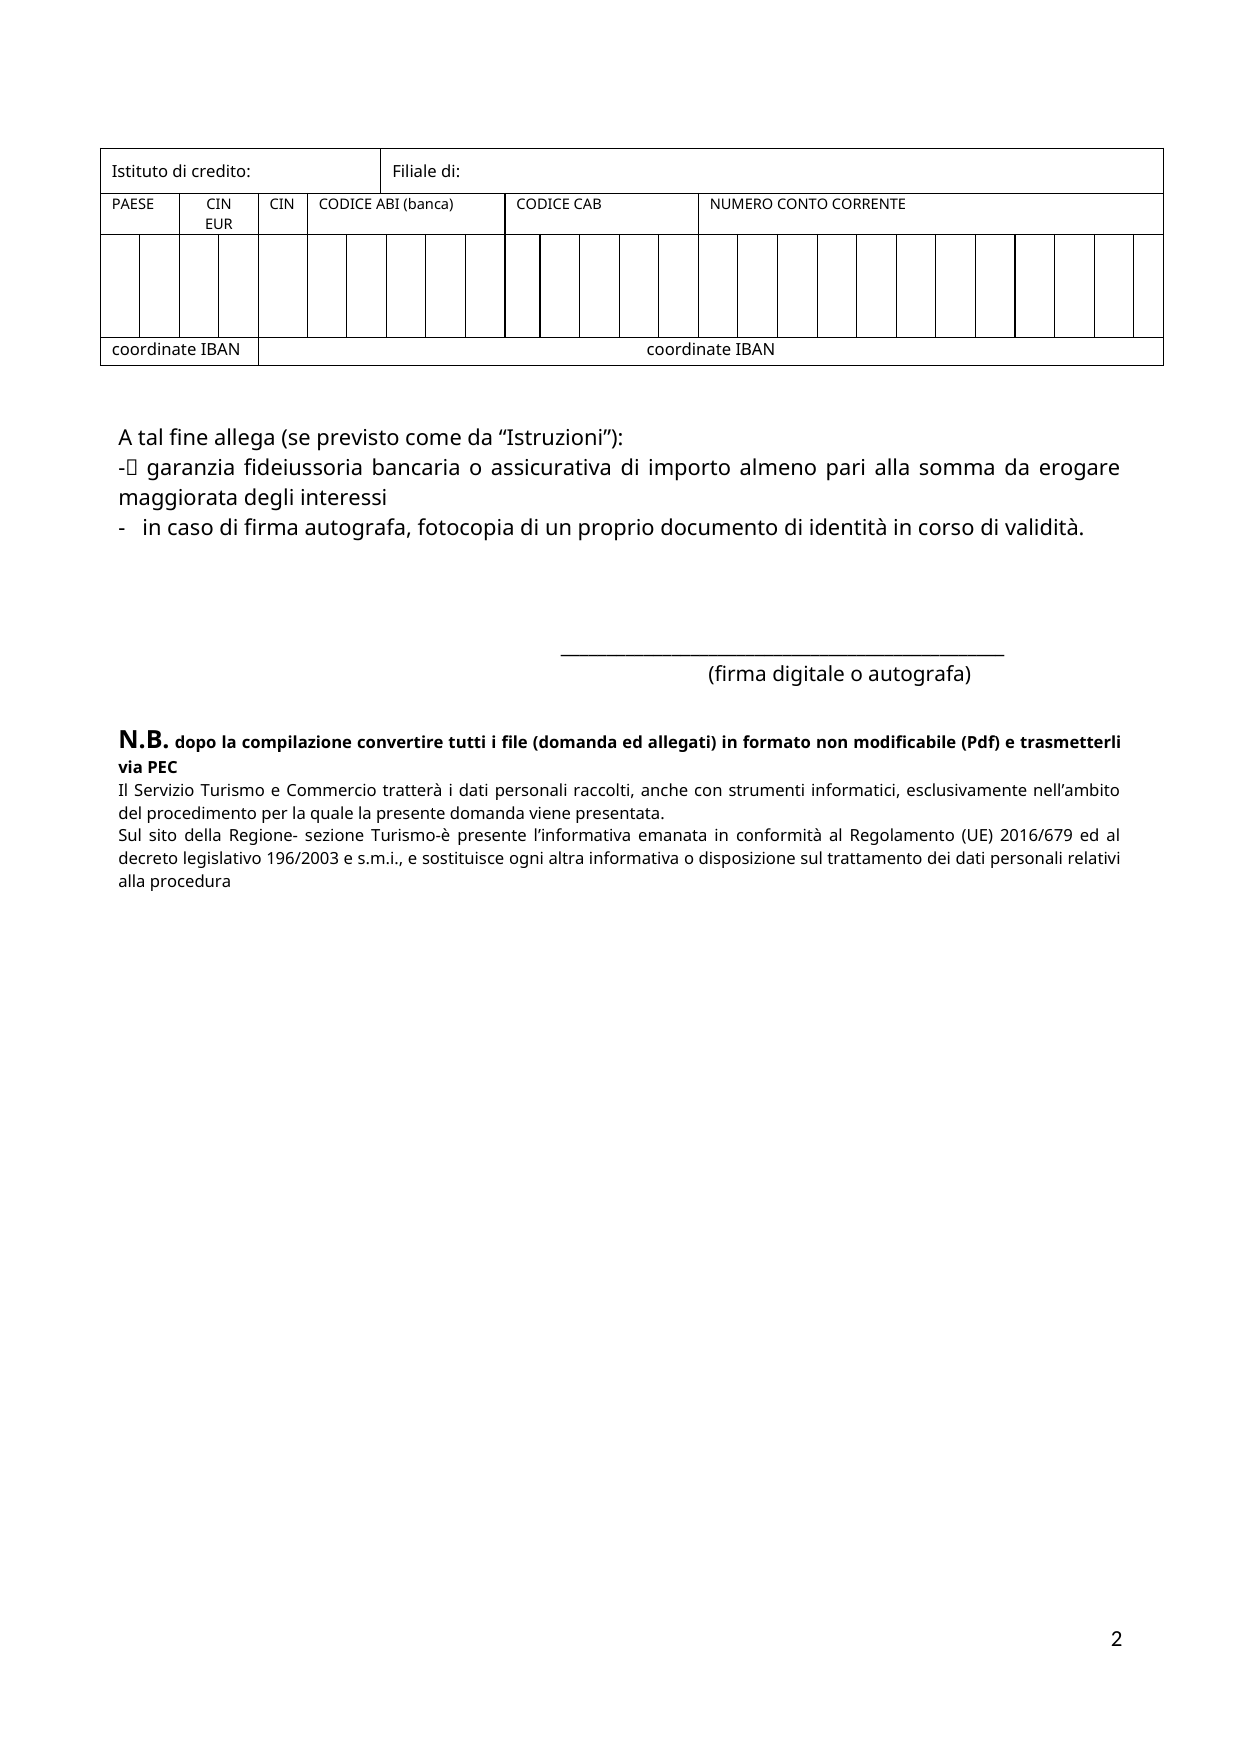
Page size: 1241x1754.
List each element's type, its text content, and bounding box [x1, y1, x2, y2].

table_cell [976, 235, 1014, 337]
table_cell [580, 235, 619, 337]
table_cell [219, 235, 258, 337]
text (firma digitale o autografa) [708, 659, 1122, 688]
table_cell [620, 235, 658, 337]
table_cell [1016, 235, 1054, 337]
table_cell coordinate IBAN [101, 338, 258, 364]
table_cell [897, 235, 935, 337]
table_cell [101, 235, 139, 337]
table_cell NUMERO CONTO CORRENTE [699, 194, 1163, 234]
table_cell [936, 235, 975, 337]
table_cell [466, 235, 504, 337]
table_cell [1095, 235, 1133, 337]
table_cell [738, 235, 777, 337]
table_cell [308, 235, 346, 337]
table_cell [818, 235, 856, 337]
table_cell coordinate IBAN [259, 338, 1163, 364]
text Il Servizio Turismo e Commercio tratterà i dati personali raccolti, anche con strumenti informatici, esclusivamente nell’ambito del procedimento per la quale la presente domanda viene presentata. [118, 779, 1122, 824]
text - garanzia fideiussoria bancaria o assicurativa di importo almeno pari alla somma da erogare maggiorata degli interessi [118, 452, 1122, 512]
table_cell CODICE CAB [506, 194, 698, 234]
table_cell [387, 235, 425, 337]
table_cell Filiale di: [381, 149, 1163, 193]
table_cell [778, 235, 817, 337]
table_cell CIN EUR [180, 194, 258, 234]
table_cell [1055, 235, 1094, 337]
table_cell CODICE ABI (banca) [308, 194, 504, 234]
text Sul sito della Regione- sezione Turismo-è presente l’informativa emanata in conformità al Regolamento (UE) 2016/679 ed al decreto legislativo 196/2003 e s.m.i., e sostituisce ogni altra informativa o disposizione sul trattamento dei dati personali relativi alla procedura [118, 824, 1122, 892]
table_cell [259, 235, 307, 337]
table_cell [506, 235, 539, 337]
table_cell [857, 235, 896, 337]
table_cell Istituto di credito: [101, 149, 380, 193]
table_cell [1134, 235, 1163, 337]
text A tal fine allega (se previsto come da “Istruzioni”): [118, 422, 1122, 452]
table_cell [426, 235, 465, 337]
table_cell [699, 235, 737, 337]
text ________________________________________________ [118, 631, 1122, 659]
table_cell [347, 235, 386, 337]
table_cell PAESE [101, 194, 179, 234]
table_cell CIN [259, 194, 307, 234]
text - in caso di firma autografa, fotocopia di un proprio documento di identità in corso di validità. [118, 512, 1122, 542]
text N.B. dopo la compilazione convertire tutti i file (domanda ed allegati) in formato non modificabile (Pdf) e trasmetterli via PEC [118, 722, 1122, 779]
table_cell [140, 235, 179, 337]
table_cell [659, 235, 698, 337]
table_cell [541, 235, 579, 337]
table_cell [180, 235, 218, 337]
